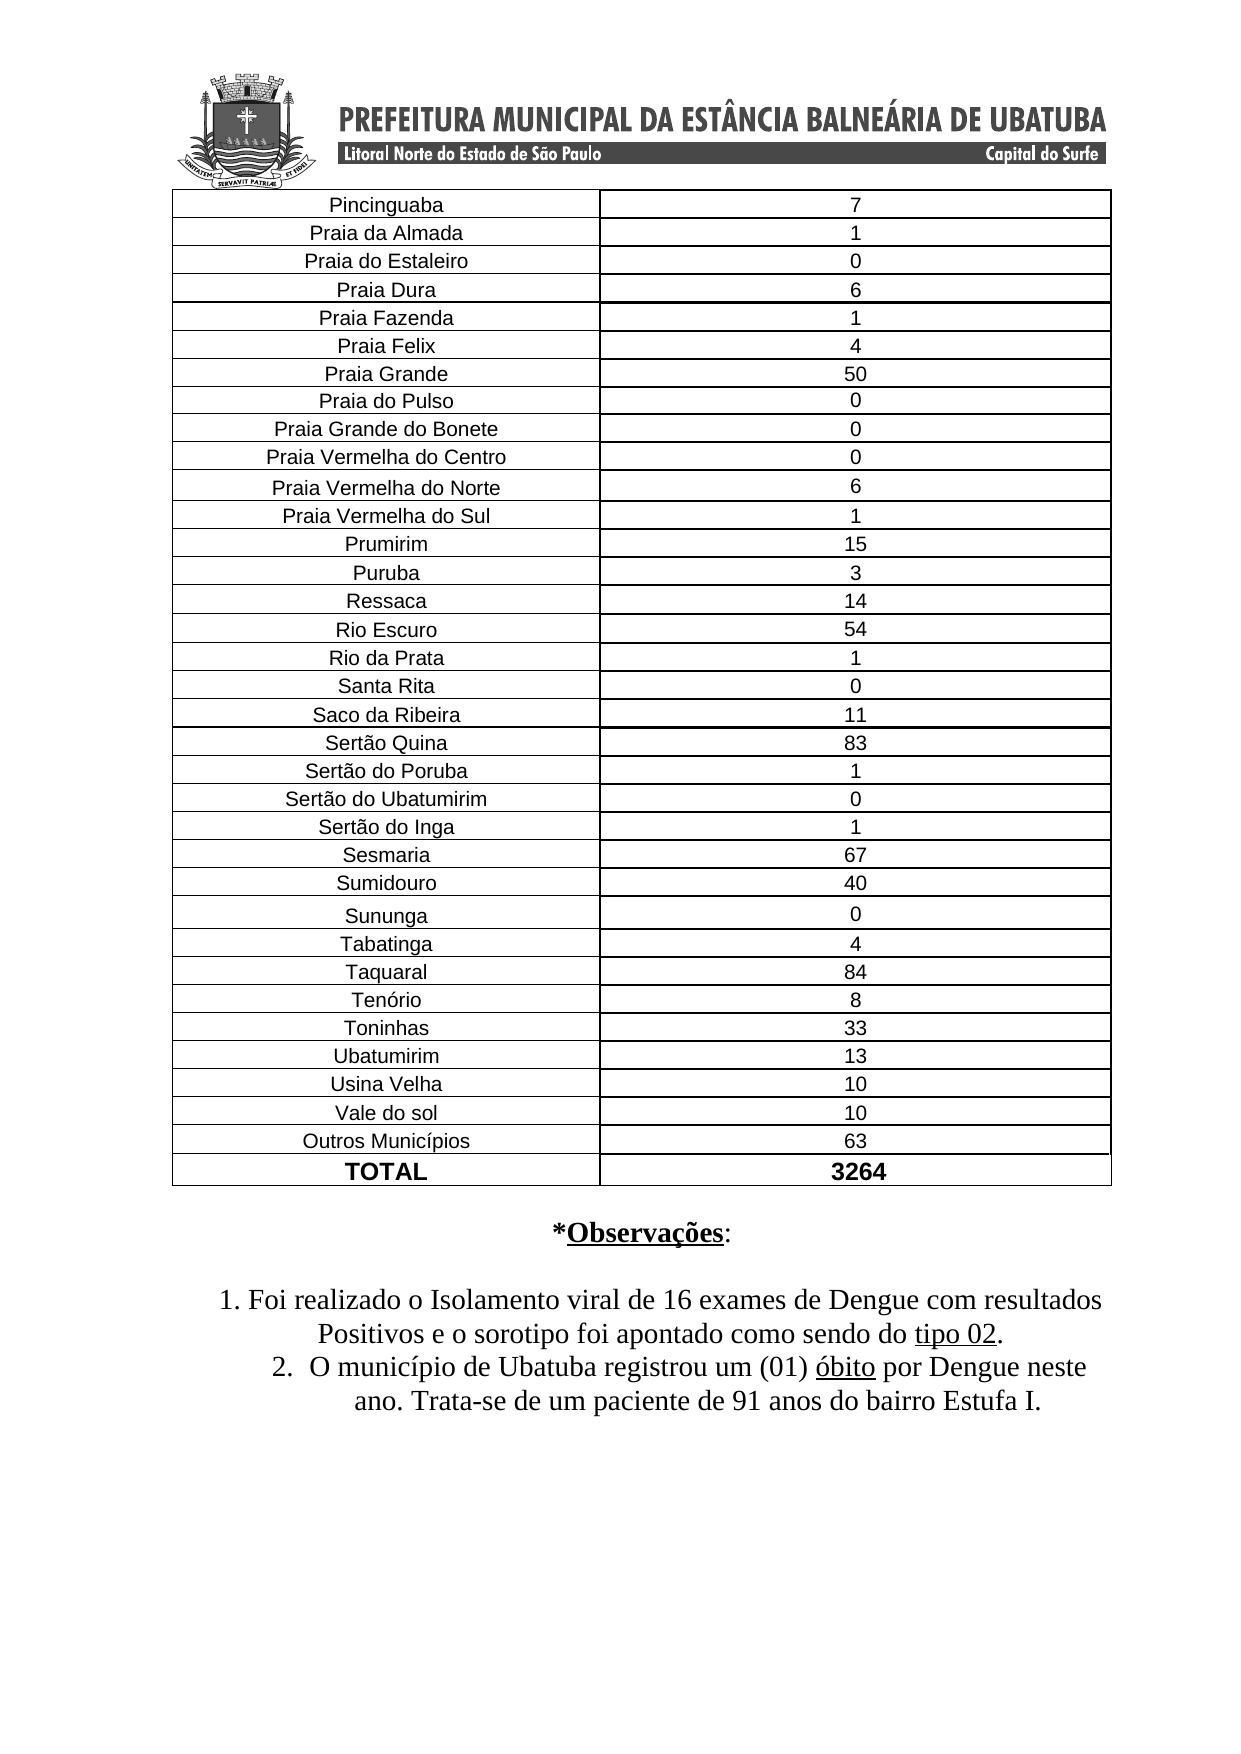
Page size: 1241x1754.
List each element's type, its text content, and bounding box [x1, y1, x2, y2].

table_cell Praia da Almada [173, 218, 599, 245]
table_cell 8 [601, 986, 1110, 1012]
table_cell 1 [601, 304, 1110, 329]
table_cell Praia Grande do Bonete [173, 414, 599, 441]
table_cell Saco da Ribeira [173, 699, 599, 726]
table_cell Puruba [173, 557, 599, 584]
text 1. Foi realizado o Isolamento viral de 16 exames de Dengue com resultados Positivos e o sorotipo foi apontado como sendo do tipo 02. [215, 1282, 1106, 1349]
table_cell Praia Vermelha do Norte [173, 470, 599, 500]
table_cell 3 [601, 558, 1110, 584]
table_cell 40 [601, 869, 1110, 895]
table_cell 6 [601, 275, 1110, 301]
table_cell 3264 [601, 1153, 1111, 1185]
table_cell Sertão do Poruba [173, 756, 599, 783]
table_cell Praia Grande [173, 359, 599, 386]
table_cell 10 [601, 1070, 1110, 1096]
table_cell Praia Fazenda [173, 303, 599, 329]
table_cell Toninhas [173, 1013, 599, 1040]
table_cell Ubatumirim [173, 1041, 599, 1068]
text *Observações: [177, 1215, 1106, 1249]
table_cell Praia Dura [173, 274, 599, 301]
table_cell 0 [601, 415, 1110, 441]
table_cell 0 [601, 443, 1110, 469]
table_cell 63 [601, 1126, 1110, 1152]
table_cell 0 [601, 897, 1110, 927]
table_cell Rio Escuro [173, 614, 599, 642]
table_cell Sesmaria [173, 840, 599, 867]
table_cell 1 [601, 813, 1110, 839]
table_cell Usina Velha [173, 1069, 599, 1096]
table_cell Tabatinga [173, 929, 599, 956]
table_cell 7 [601, 191, 1110, 217]
table_cell 13 [601, 1042, 1110, 1068]
table_cell Sertão Quina [173, 728, 599, 754]
table_cell Praia Vermelha do Sul [173, 501, 599, 528]
table_cell Praia do Pulso [173, 387, 599, 412]
table_cell Sumidouro [173, 868, 599, 895]
table_cell 0 [601, 388, 1110, 412]
table_cell 50 [601, 360, 1110, 386]
table_cell 1 [601, 502, 1110, 528]
table_cell Sertão do Ubatumirim [173, 784, 599, 811]
table_cell 67 [601, 841, 1110, 867]
table_cell 11 [601, 700, 1110, 726]
table_cell 0 [601, 247, 1110, 273]
table_cell Ressaca [173, 585, 599, 612]
table_cell 4 [601, 332, 1110, 358]
table_cell Praia do Estaleiro [173, 246, 599, 273]
table_cell 15 [601, 530, 1110, 556]
table_cell Sertão do Inga [173, 812, 599, 839]
table_cell Santa Rita [173, 671, 599, 698]
table_cell Tenório [173, 985, 599, 1012]
table_cell 4 [601, 930, 1110, 956]
table_cell Praia Felix [173, 331, 599, 358]
table_cell Rio da Prata [173, 643, 599, 670]
table_cell Taquaral [173, 957, 599, 984]
table_cell 84 [601, 958, 1110, 984]
table_cell 1 [601, 757, 1110, 783]
table_cell 33 [601, 1014, 1110, 1040]
table_cell 10 [601, 1098, 1110, 1124]
table_cell 1 [601, 644, 1110, 670]
table_cell 0 [601, 785, 1110, 811]
table_cell 14 [601, 586, 1110, 612]
table_cell TOTAL [173, 1154, 599, 1185]
table_cell 83 [601, 729, 1110, 754]
table_cell 1 [601, 219, 1110, 245]
table_cell Praia Vermelha do Centro [173, 442, 599, 469]
table_cell Vale do sol [173, 1097, 599, 1124]
table_cell 0 [601, 672, 1110, 698]
table_cell Outros Municípios [173, 1125, 599, 1152]
table_cell 54 [601, 615, 1110, 642]
table_cell Sununga [173, 896, 599, 927]
table_cell Prumirim [173, 529, 599, 556]
table_cell Pincinguaba [173, 190, 599, 217]
table_cell 6 [601, 471, 1110, 500]
list O município de Ubatuba registrou um (01) óbito por Dengue neste ano. Trata-se de um paciente de 91 anos do bairro Estufa I. [252, 1349, 1106, 1416]
